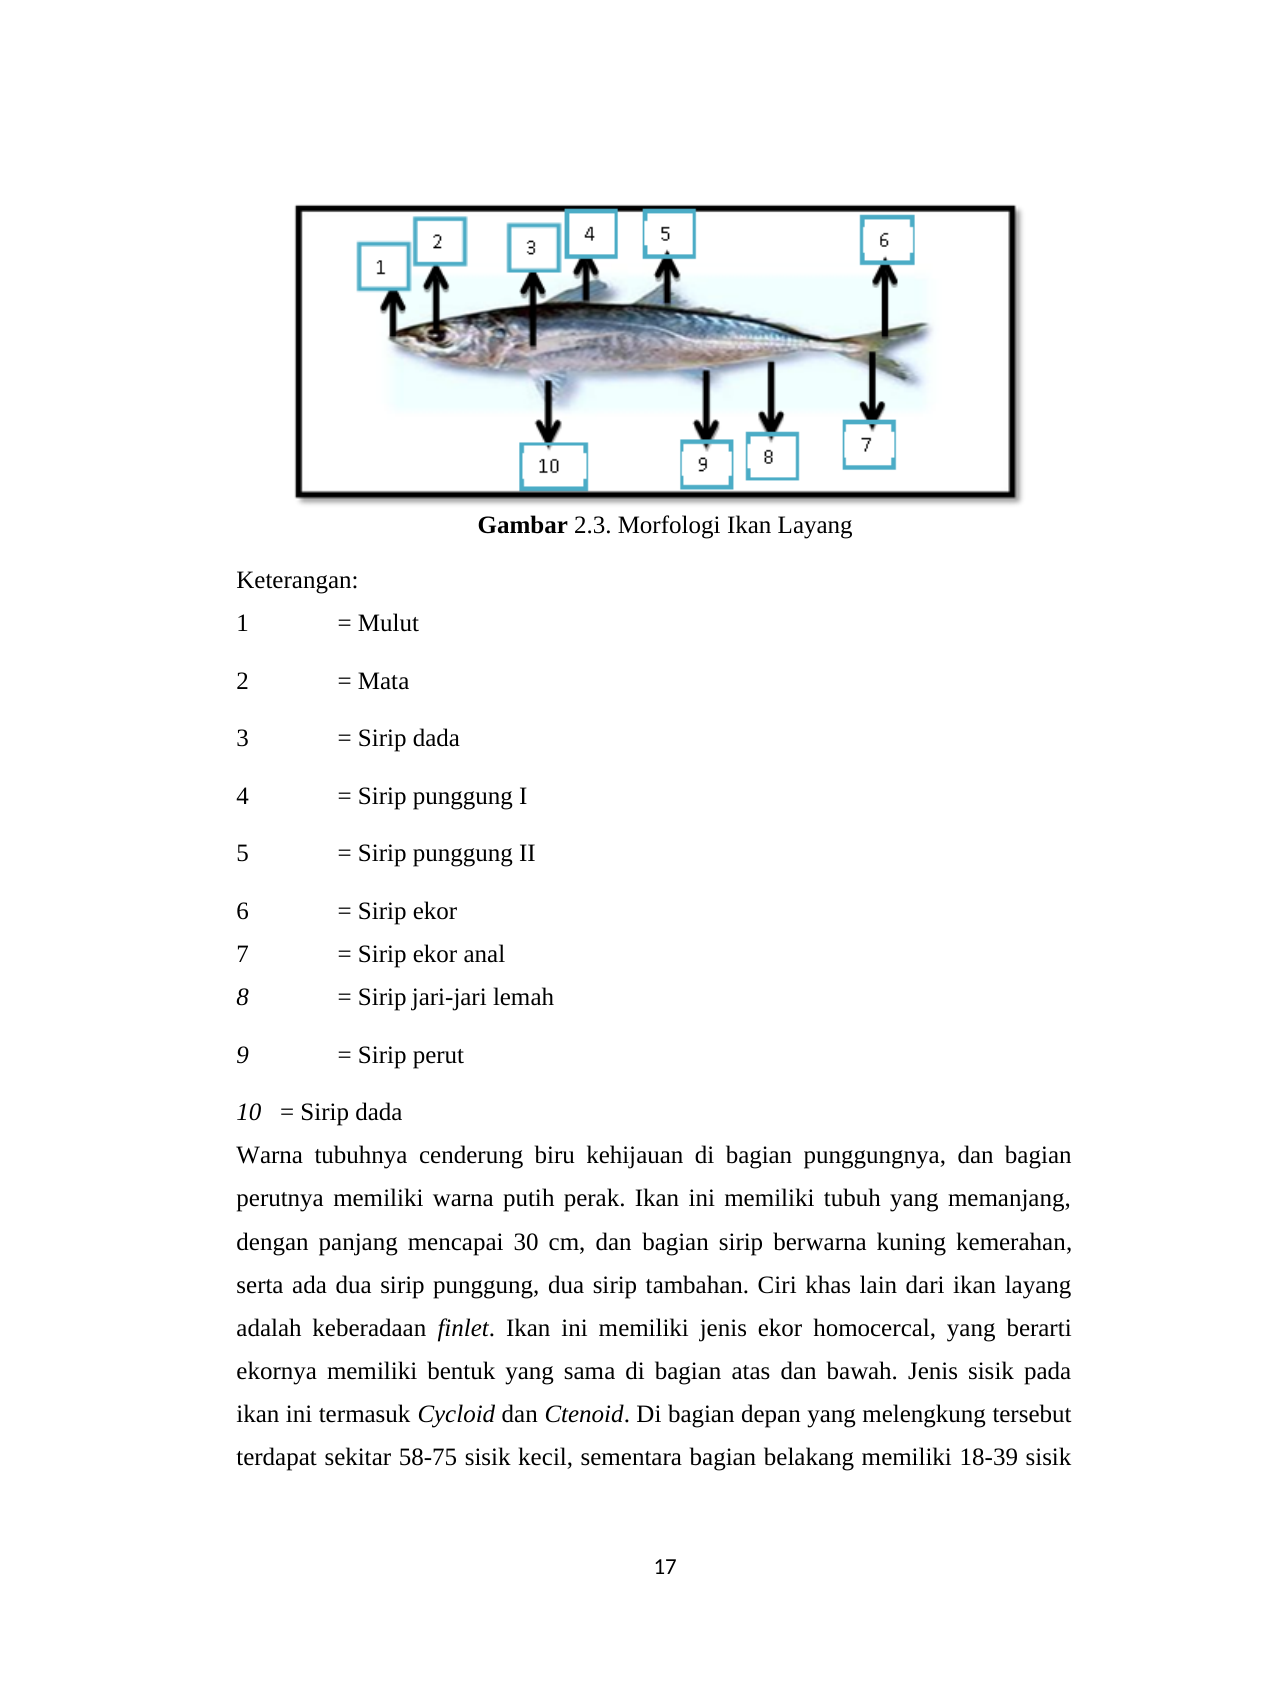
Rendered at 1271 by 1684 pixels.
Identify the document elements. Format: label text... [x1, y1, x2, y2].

text 3 = Sirip dada [236, 723, 1094, 752]
text 9 = Sirip perut [236, 1040, 1094, 1068]
text 8 = Sirip jari-jari lemah [236, 982, 1094, 1011]
text 5 = Sirip punggung II [236, 838, 1094, 867]
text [236, 1140, 1072, 1471]
text 10 = Sirip dada [236, 1097, 1094, 1126]
text 6 = Sirip ekor [236, 896, 1094, 925]
text 1 = Mulut [236, 608, 1094, 637]
text 7 = Sirip ekor anal [236, 939, 1094, 968]
text 4 = Sirip punggung I [236, 781, 1094, 810]
text 2 = Mata [236, 666, 1094, 695]
text Keterangan: [236, 565, 1094, 594]
picture [293, 203, 1029, 511]
